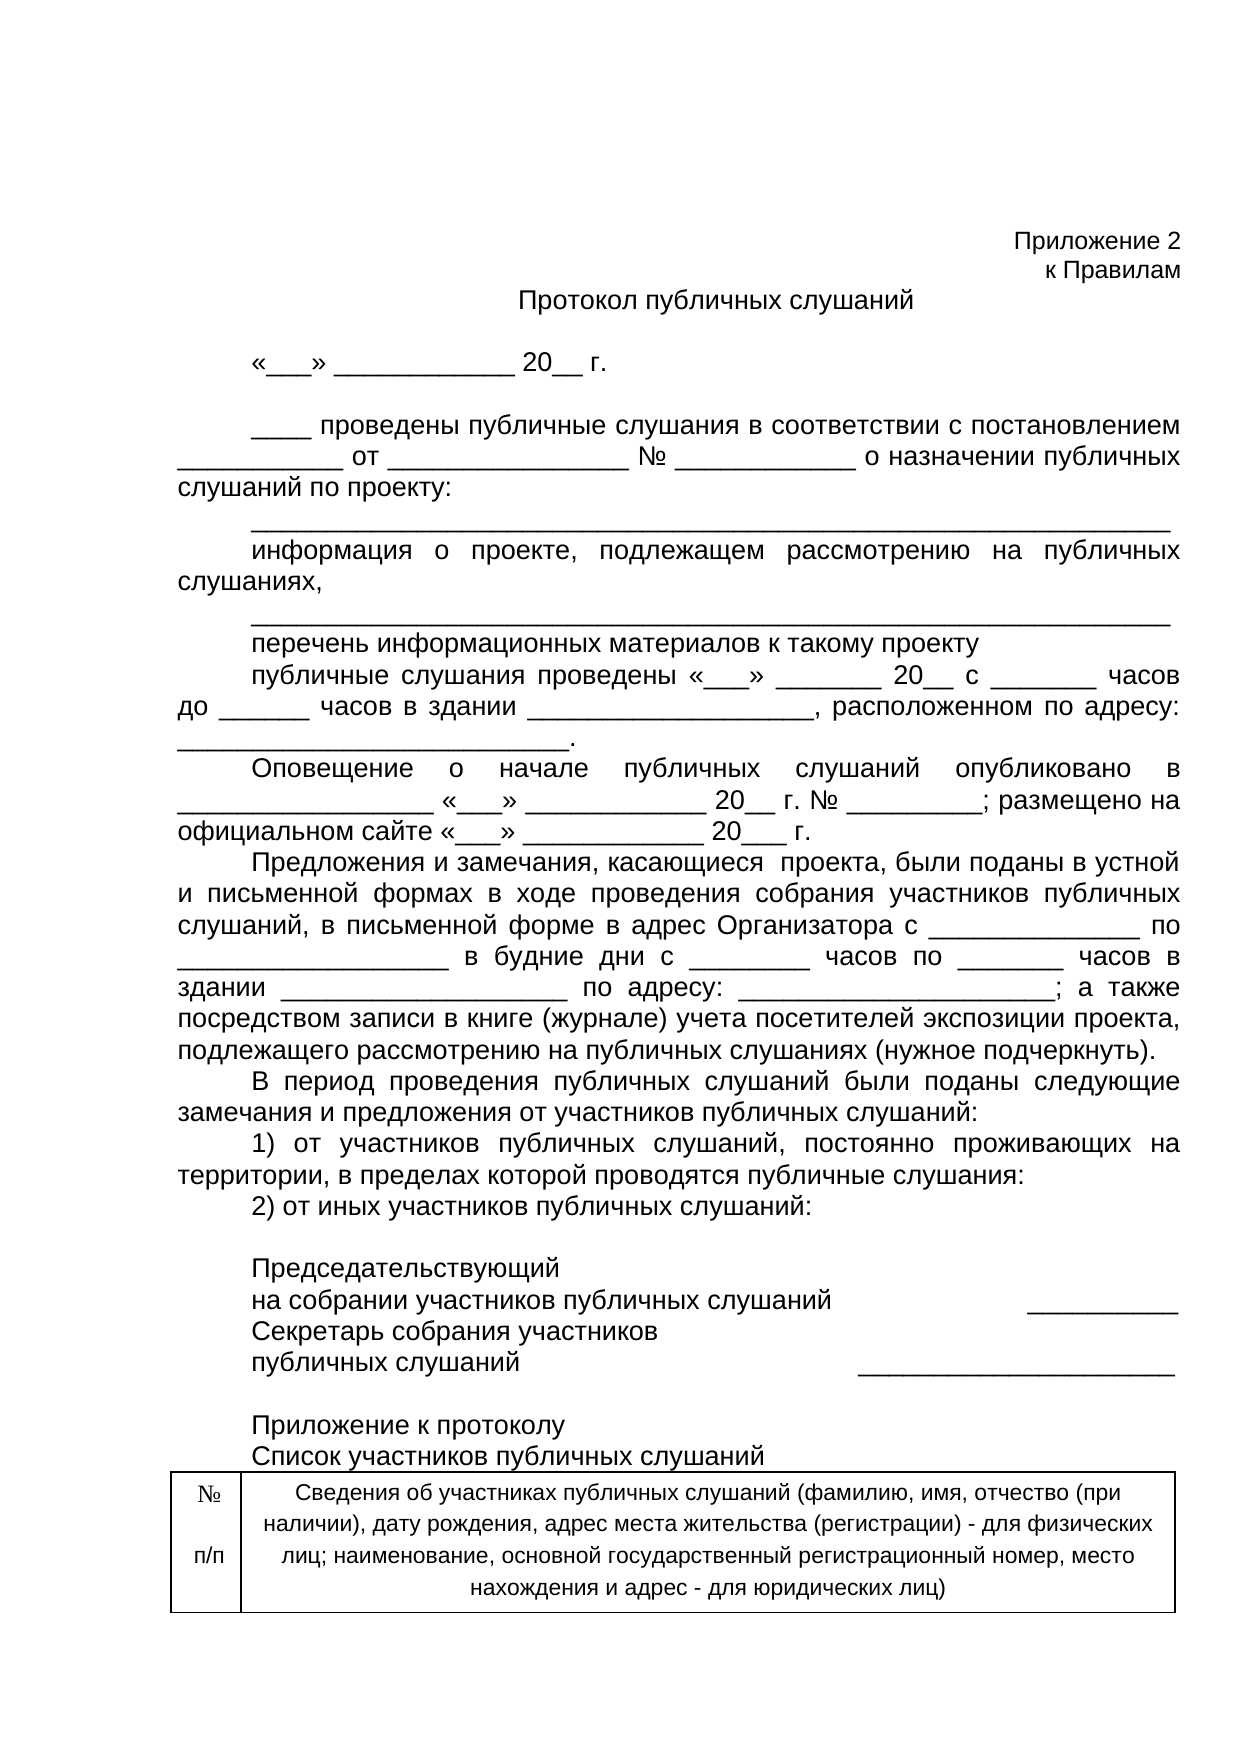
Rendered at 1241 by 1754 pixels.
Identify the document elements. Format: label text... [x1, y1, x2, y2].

text публичных слушаний _____________________ [177, 1346, 1181, 1377]
text 2) от иных участников публичных слушаний: [177, 1190, 1181, 1221]
text публичные слушания проведены «___» _______ 20__ с _______ часов до ______ часов в здании ___________________, расположенном по адресу: __________________________. [177, 659, 1181, 752]
text Приложение 2 [177, 226, 1181, 255]
table_header № п/п [172, 1473, 240, 1611]
text Приложение к протоколу [177, 1409, 1181, 1440]
text Протокол публичных слушаний [177, 284, 1181, 315]
text _____________________________________________________________ [177, 502, 1181, 534]
text перечень информационных материалов к такому проекту [177, 627, 1181, 659]
text Председательствующий [177, 1252, 1181, 1284]
text Оповещение о начале публичных слушаний опубликовано в _________________ «___» ____________ 20__ г. № _________; размещено на официальном сайте «___» ____________ 20___ г. [177, 752, 1181, 846]
text информация о проекте, подлежащем рассмотрению на публичных слушаниях, [177, 534, 1181, 596]
text Секретарь собрания участников [177, 1315, 1181, 1346]
text _____________________________________________________________ [177, 596, 1181, 627]
text ____ проведены публичные слушания в соответствии с постановлением ___________ от ________________ № ____________ о назначении публичных слушаний по проекту: [177, 409, 1181, 502]
text «___» ____________ 20__ г. [177, 346, 1181, 377]
text 1) от участников публичных слушаний, постоянно проживающих на территории, в пределах которой проводятся публичные слушания: [177, 1127, 1181, 1190]
text Список участников публичных слушаний [177, 1440, 1181, 1471]
text В период проведения публичных слушаний были поданы следующие замечания и предложения от участников публичных слушаний: [177, 1065, 1181, 1127]
text Предложения и замечания, касающиеся проекта, были поданы в устной и письменной формах в ходе проведения собрания участников публичных слушаний, в письменной форме в адрес Организатора с ______________ по __________________ в будние дни с ________ часов по _______ часов в здании ___________________ по адресу: _____________________; а также посредством записи в книге (журнале) учета посетителей экспозиции проекта, подлежащего рассмотрению на публичных слушаниях (нужное подчеркнуть). [177, 846, 1181, 1065]
text к Правилам [177, 255, 1181, 284]
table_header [242, 1473, 1174, 1611]
text на собрании участников публичных слушаний __________ [177, 1284, 1181, 1315]
